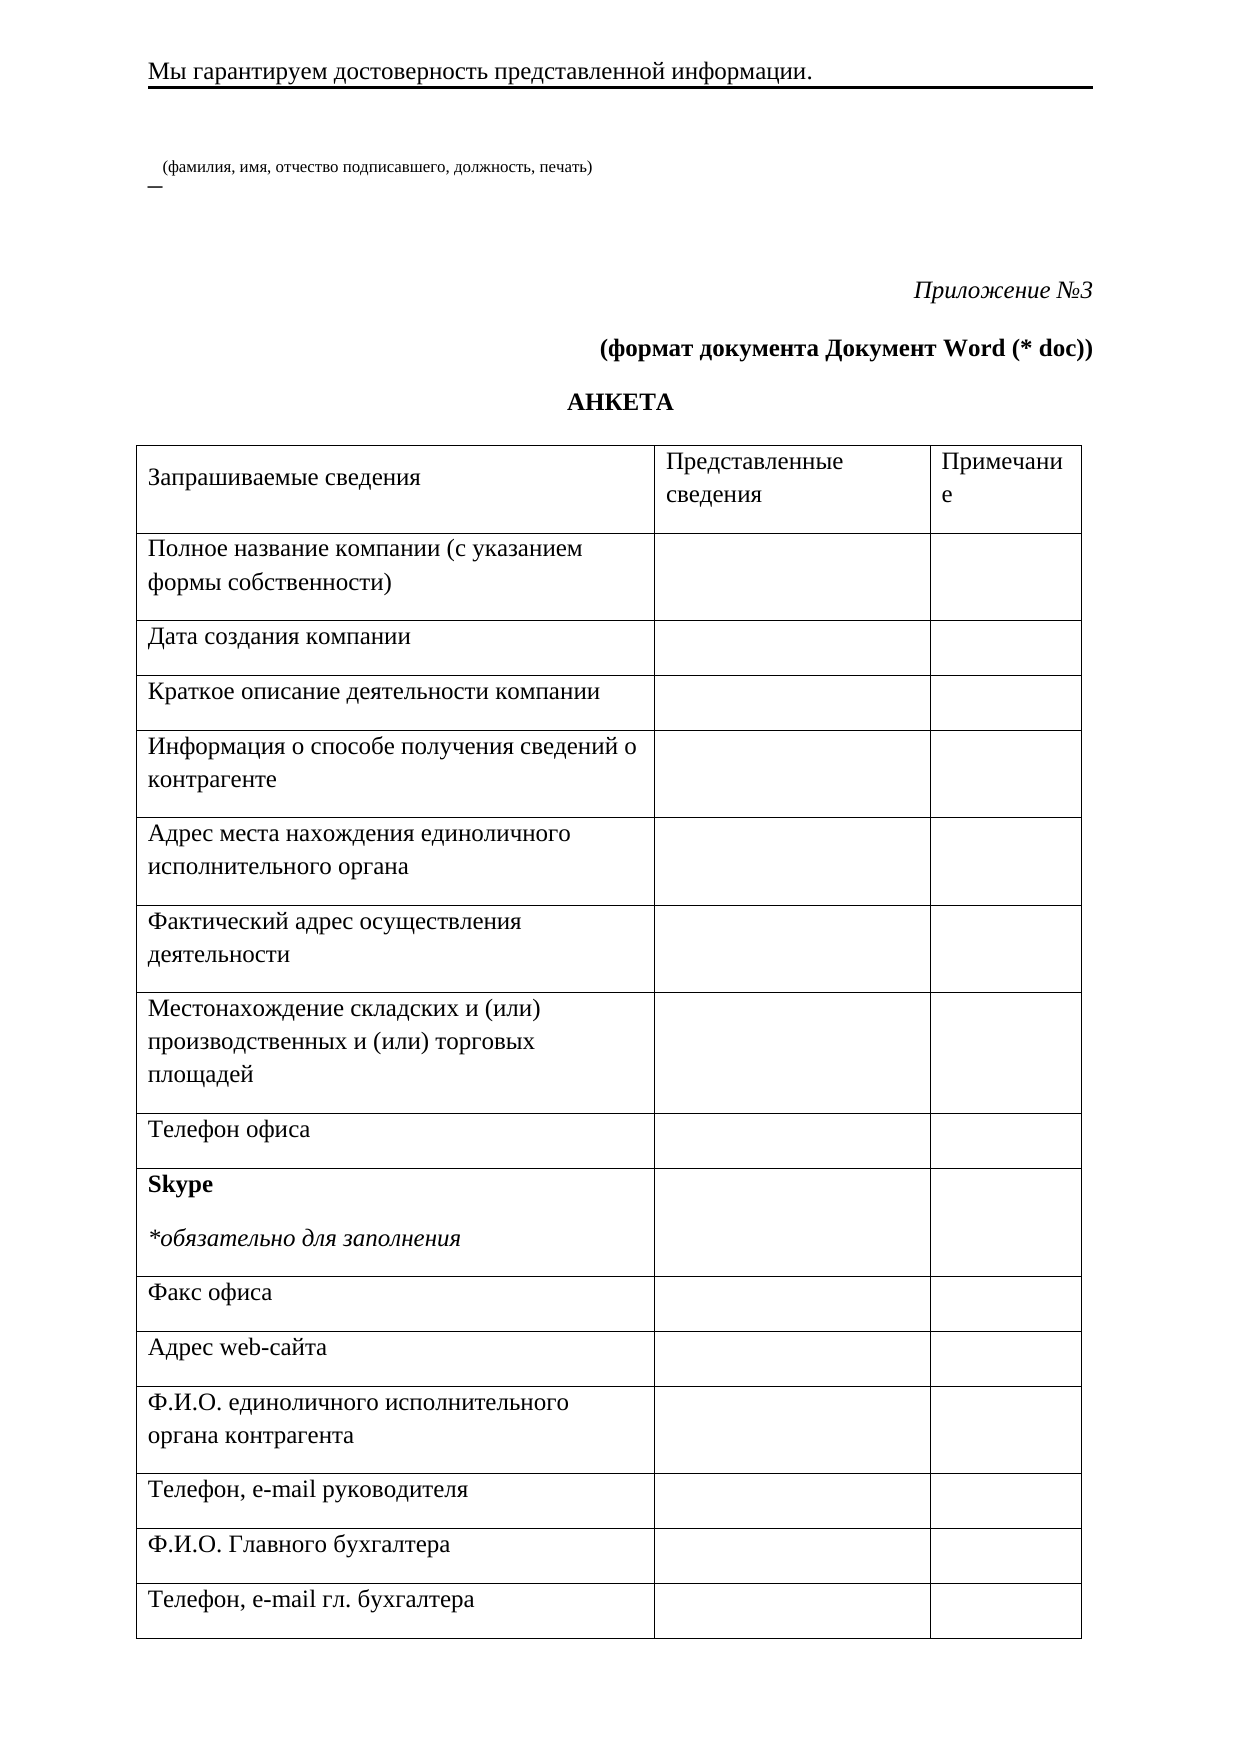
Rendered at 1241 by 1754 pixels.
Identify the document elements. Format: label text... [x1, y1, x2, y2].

table_cell [655, 1114, 930, 1168]
text (формат документа Документ Word (* doc)) [148, 333, 1093, 362]
table_cell [655, 1387, 930, 1473]
table_cell [931, 534, 1081, 620]
table_cell [931, 1529, 1081, 1583]
table_cell [931, 731, 1081, 817]
table_cell [931, 1474, 1081, 1528]
table_cell Адрес web-сайта [137, 1332, 654, 1386]
table_cell [655, 993, 930, 1113]
table_cell [655, 1169, 930, 1276]
table_cell [655, 906, 930, 992]
table_cell Телефон офиса [137, 1114, 654, 1168]
table_header Примечание [931, 446, 1081, 532]
table_cell Краткое описание деятельности компании [137, 676, 654, 730]
table_cell Фактический адрес осуществления деятельности [137, 906, 654, 992]
table_cell [931, 676, 1081, 730]
table_cell [655, 1277, 930, 1331]
table_cell [655, 1529, 930, 1583]
table_cell [931, 1584, 1081, 1638]
table_cell Дата создания компании [137, 621, 654, 675]
table_cell Телефон, e-mail гл. бухгалтера [137, 1584, 654, 1638]
table_cell Местонахождение складских и (или) производственных и (или) торговых площадей [137, 993, 654, 1113]
table_cell [931, 1169, 1081, 1276]
table_header Запрашиваемые сведения [137, 446, 654, 532]
table_cell [655, 1332, 930, 1386]
table_cell Телефон, e-mail руководителя [137, 1474, 654, 1528]
table_cell [931, 818, 1081, 905]
table_cell [655, 621, 930, 675]
table_cell [931, 906, 1081, 992]
table_cell [655, 1474, 930, 1528]
table_cell [931, 1387, 1081, 1473]
text _(фамилия, имя, отчество подписавшего, должность, печать) [148, 164, 1093, 189]
text АНКЕТА [148, 387, 1093, 416]
table_cell [931, 993, 1081, 1113]
table_cell Ф.И.О. Главного бухгалтера [137, 1529, 654, 1583]
table_cell Ф.И.О. единоличного исполнительного органа контрагента [137, 1387, 654, 1473]
table_cell [655, 731, 930, 817]
table_cell Информация о способе получения сведений о контрагенте [137, 731, 654, 817]
table_header Представленные сведения [655, 446, 930, 532]
table_cell Адрес места нахождения единоличного исполнительного органа [137, 818, 654, 905]
table_cell [655, 676, 930, 730]
table_cell [931, 1114, 1081, 1168]
table_cell [931, 1332, 1081, 1386]
table_cell Skype *обязательно для заполнения [137, 1169, 654, 1276]
text Приложение №3 [148, 276, 1093, 304]
table_cell Полное название компании (с указанием формы собственности) [137, 534, 654, 620]
table_cell [931, 621, 1081, 675]
text Мы гарантируем достоверность представленной информации. [148, 59, 1093, 86]
table_cell Факс офиса [137, 1277, 654, 1331]
table_cell [931, 1277, 1081, 1331]
table_cell [655, 1584, 930, 1638]
table_cell [655, 818, 930, 905]
table_cell [655, 534, 930, 620]
